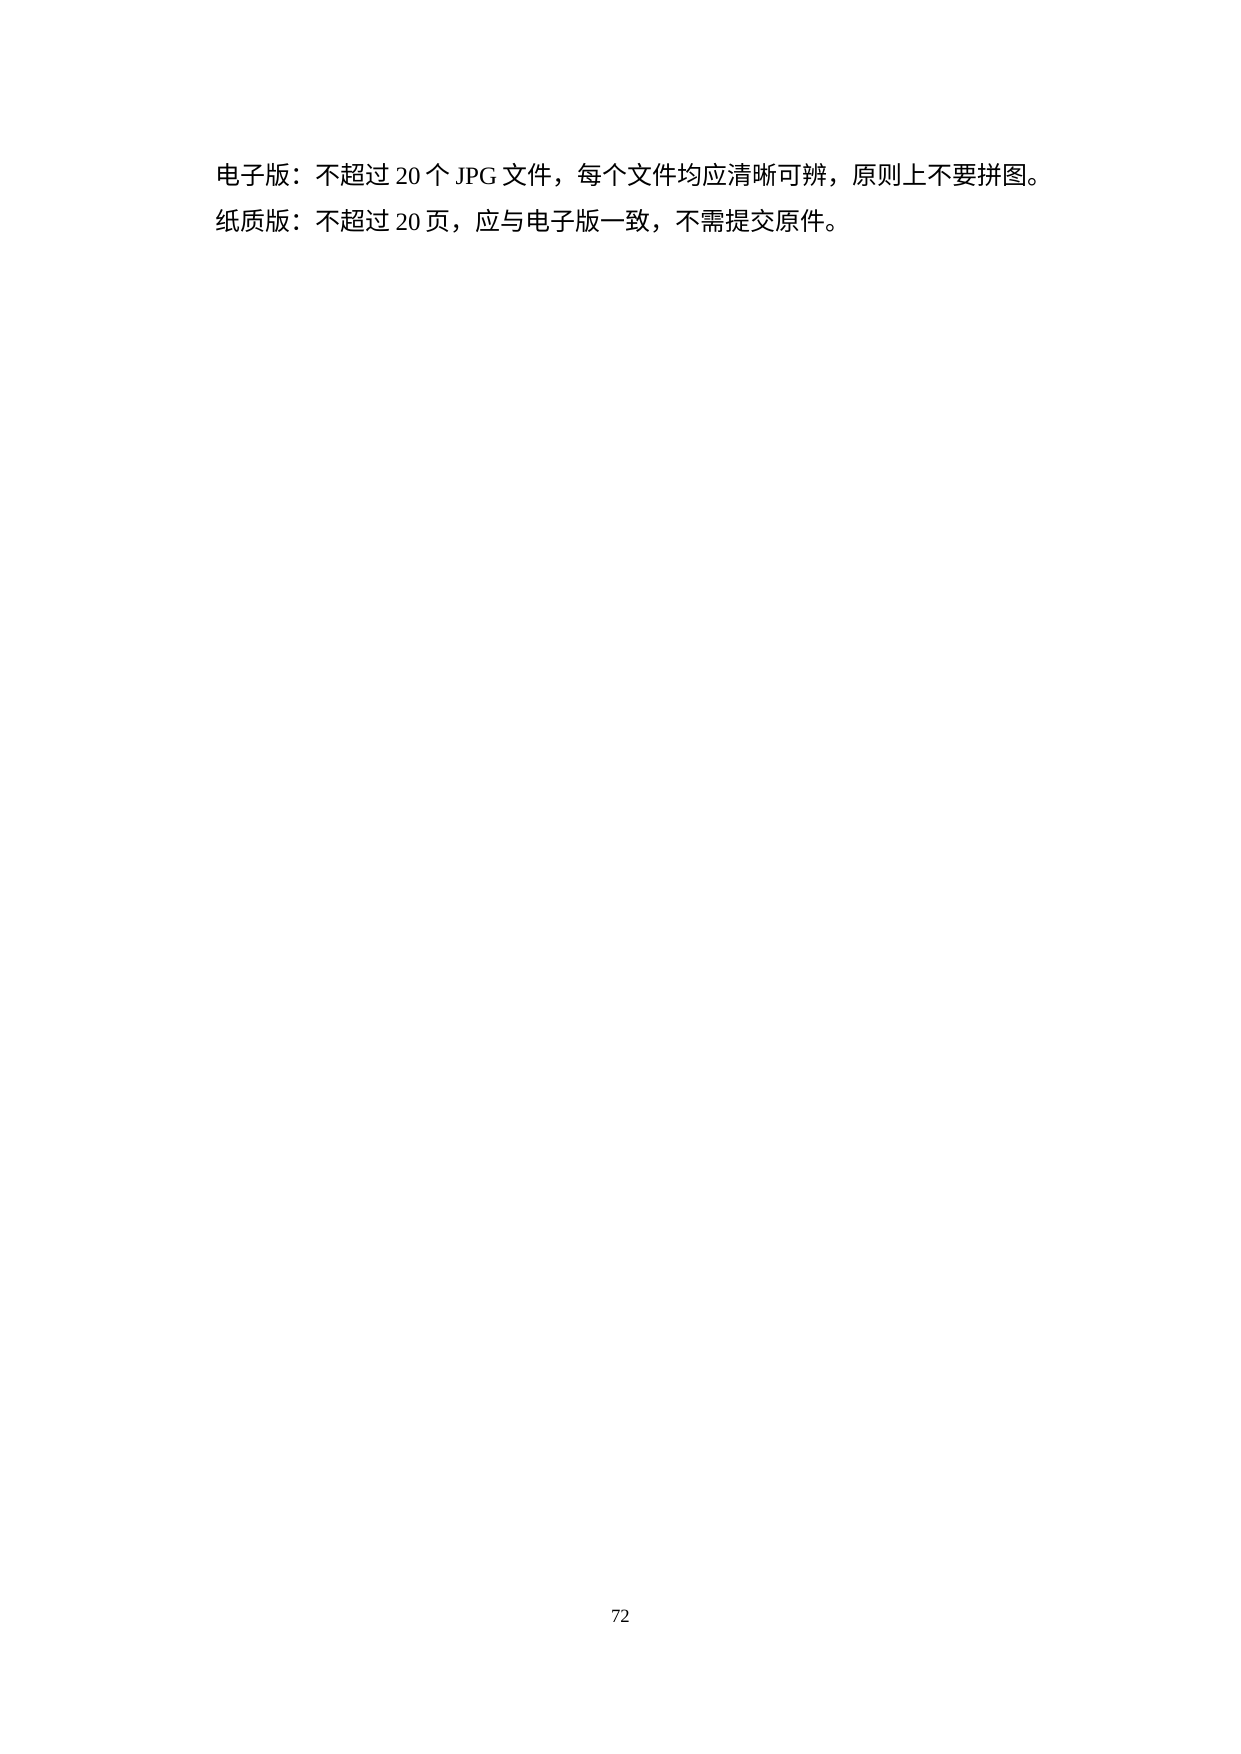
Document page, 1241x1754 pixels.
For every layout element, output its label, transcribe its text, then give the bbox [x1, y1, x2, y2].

text 电子版：不超过20个JPG文件，每个文件均应清晰可辨，原则上不要拼图。 [165, 148, 1075, 193]
text 纸质版：不超过20页，应与电子版一致，不需提交原件。 [165, 193, 1075, 239]
